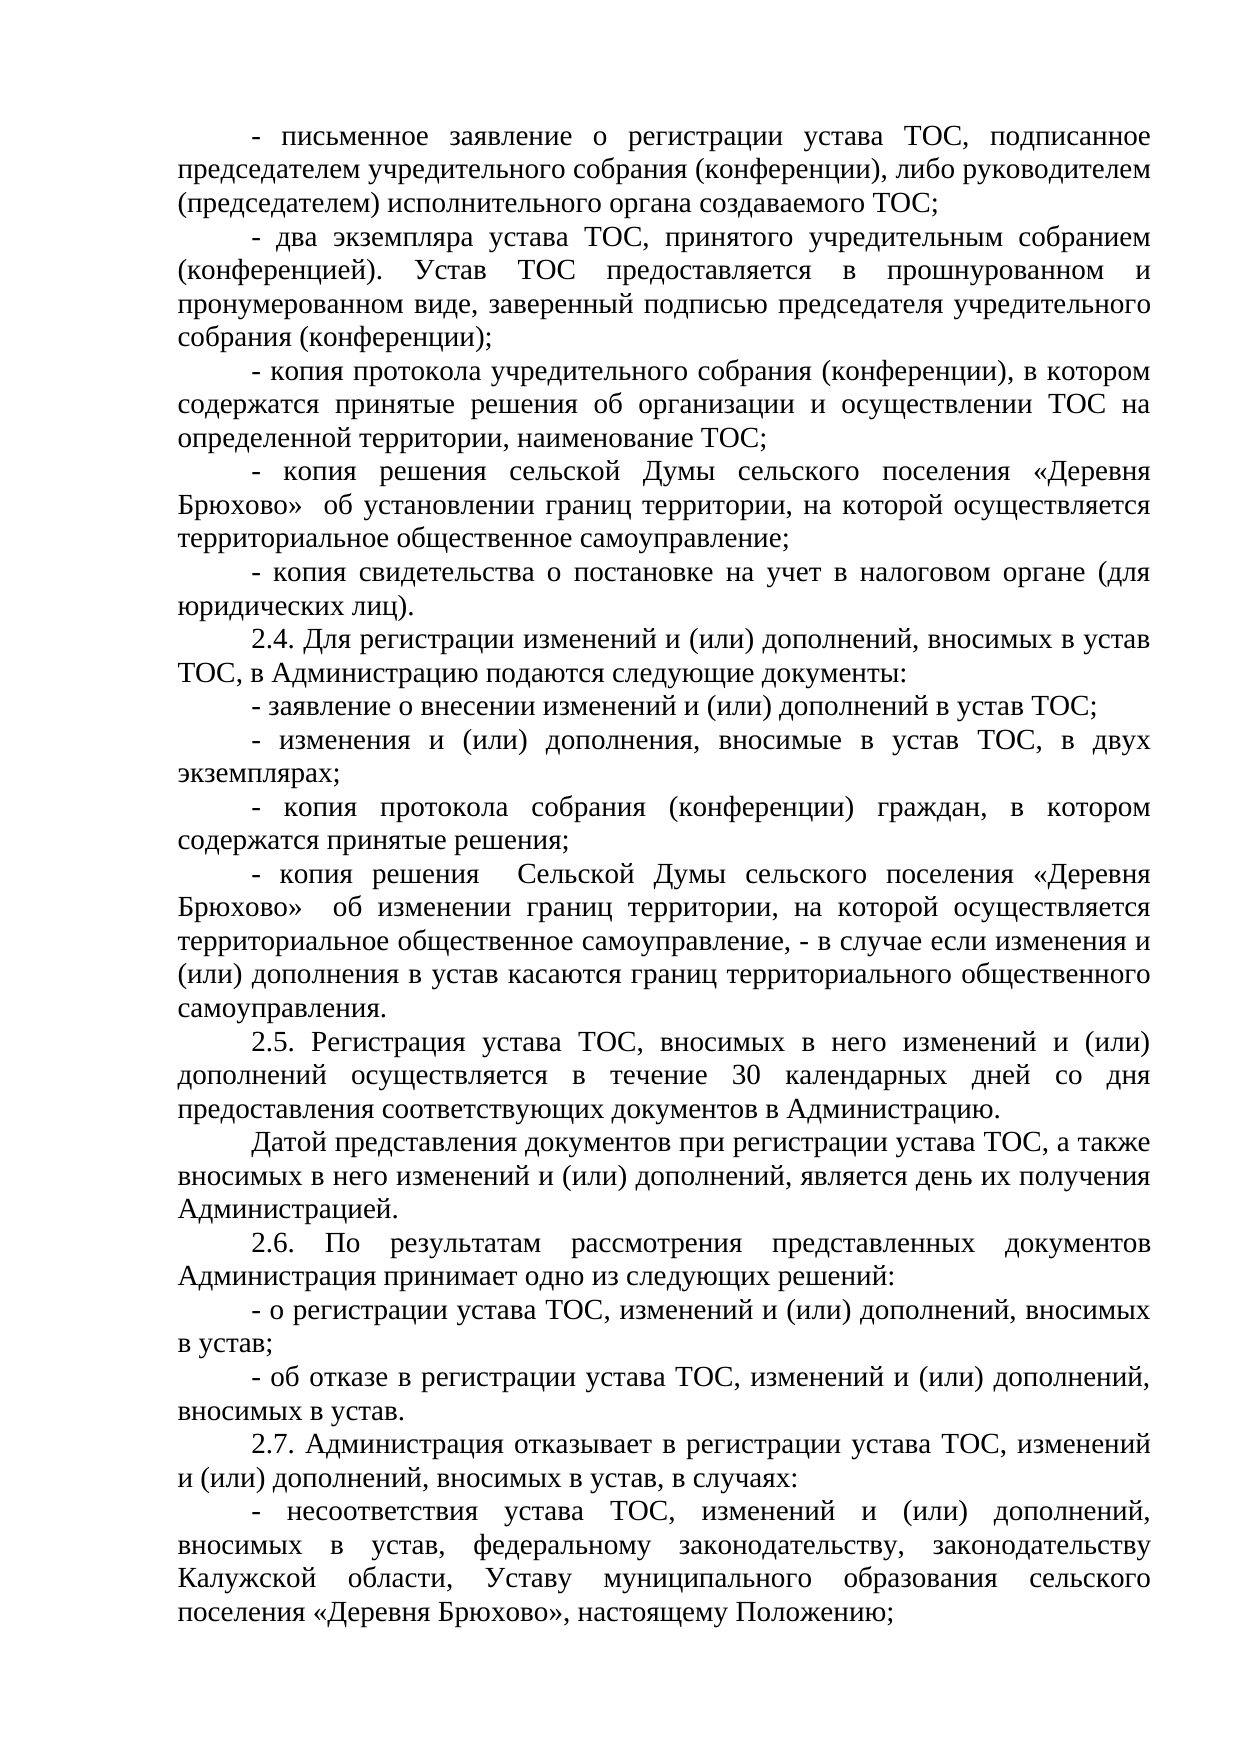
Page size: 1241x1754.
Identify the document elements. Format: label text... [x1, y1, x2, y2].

text - изменения и (или) дополнения, вносимые в устав ТОС, в двух экземплярах; [177, 722, 1152, 789]
text - об отказе в регистрации устава ТОС, изменений и (или) дополнений, вносимых в устав. [177, 1359, 1152, 1426]
text - два экземпляра устава ТОС, принятого учредительным собранием (конференцией). Устав ТОС предоставляется в прошнурованном и пронумерованном виде, заверенный подписью председателя учредительного собрания (конференции); [177, 219, 1152, 353]
text 2.4. Для регистрации изменений и (или) дополнений, вносимых в устав ТОС, в Администрацию подаются следующие документы: [177, 621, 1152, 688]
text Датой представления документов при регистрации устава ТОС, а также вносимых в него изменений и (или) дополнений, является день их получения Администрацией. [177, 1124, 1152, 1225]
text - письменное заявление о регистрации устава ТОС, подписанное председателем учредительного собрания (конференции), либо руководителем (председателем) исполнительного органа создаваемого ТОС; [177, 118, 1152, 219]
text - о регистрации устава ТОС, изменений и (или) дополнений, вносимых в устав; [177, 1292, 1152, 1359]
text 2.7. Администрация отказывает в регистрации устава ТОС, изменений и (или) дополнений, вносимых в устав, в случаях: [177, 1426, 1152, 1493]
text - копия решения сельской Думы сельского поселения «Деревня Брюхово» об установлении границ территории, на которой осуществляется территориальное общественное самоуправление; [177, 453, 1152, 554]
text - копия свидетельства о постановке на учет в налоговом органе (для юридических лиц). [177, 554, 1152, 621]
text - копия протокола собрания (конференции) граждан, в котором содержатся принятые решения; [177, 789, 1152, 856]
text 2.5. Регистрация устава ТОС, вносимых в него изменений и (или) дополнений осуществляется в течение 30 календарных дней со дня предоставления соответствующих документов в Администрацию. [177, 1024, 1152, 1124]
text 2.6. По результатам рассмотрения представленных документов Администрация принимает одно из следующих решений: [177, 1225, 1152, 1292]
text - несоответствия устава ТОС, изменений и (или) дополнений, вносимых в устав, федеральному законодательству, законодательству Калужской области, Уставу муниципального образования сельского поселения «Деревня Брюхово», настоящему Положению; [177, 1493, 1152, 1627]
text - заявление о внесении изменений и (или) дополнений в устав ТОС; [177, 688, 1152, 722]
text - копия протокола учредительного собрания (конференции), в котором содержатся принятые решения об организации и осуществлении ТОС на определенной территории, наименование ТОС; [177, 353, 1152, 453]
text - копия решения Сельской Думы сельского поселения «Деревня Брюхово» об изменении границ территории, на которой осуществляется территориальное общественное самоуправление, - в случае если изменения и (или) дополнения в устав касаются границ территориального общественного самоуправления. [177, 856, 1152, 1024]
